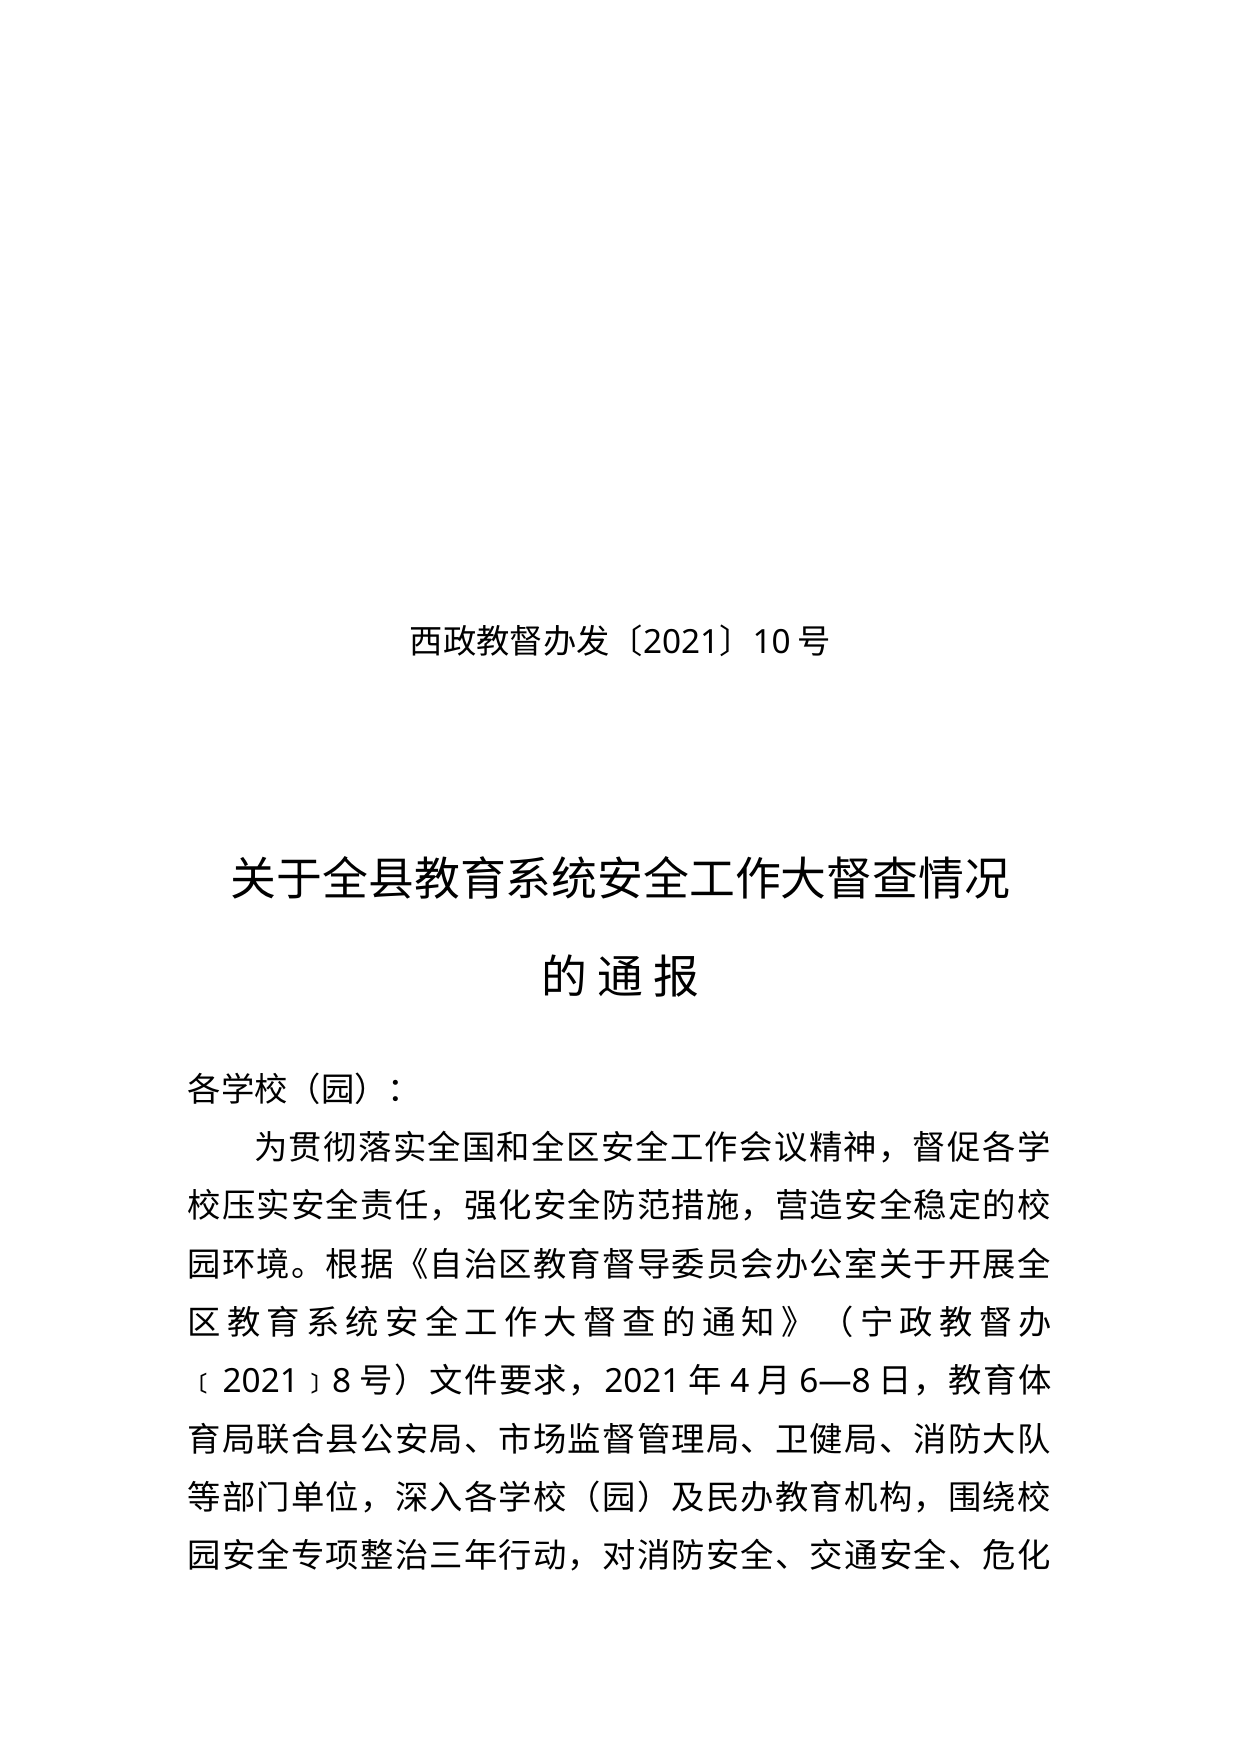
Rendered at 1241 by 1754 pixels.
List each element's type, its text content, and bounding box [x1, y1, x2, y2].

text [187, 1113, 1053, 1579]
text 各学校（园）： [187, 1054, 1053, 1113]
text 西政教督办发〔2021〕10号 [187, 608, 1053, 664]
text 的 通 报 [187, 924, 1053, 1022]
text 关于全县教育系统安全工作大督查情况 [187, 827, 1053, 924]
